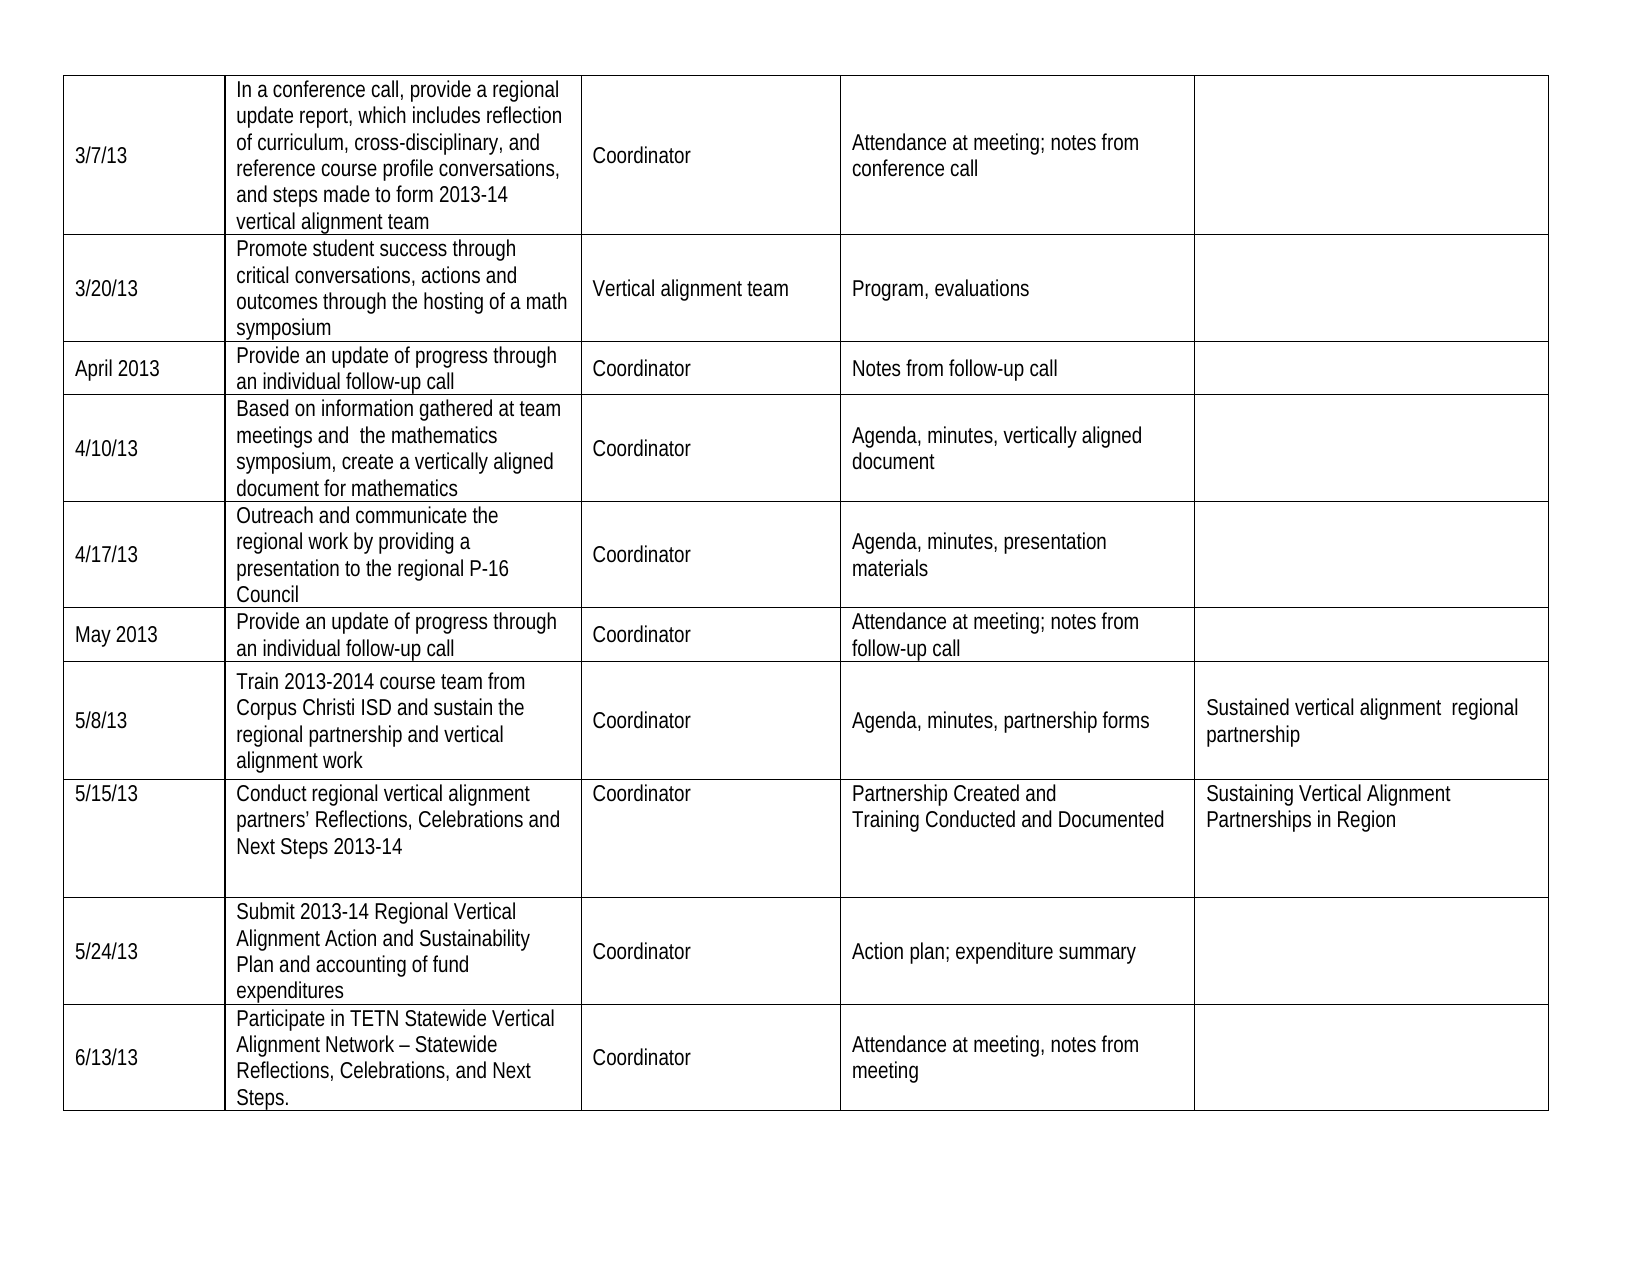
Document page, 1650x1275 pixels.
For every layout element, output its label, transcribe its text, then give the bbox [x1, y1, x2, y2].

table_cell Coordinator [582, 76, 840, 234]
table_cell Action plan; expenditure summary [841, 898, 1194, 1003]
table_cell Agenda, minutes, partnership forms [841, 662, 1194, 779]
table_cell [1195, 342, 1548, 394]
table_cell In a conference call, provide a regional update report, which includes reflection of curriculum, cross-disciplinary, and reference course profile conversations, and steps made to form 2013-14 vertical alignment team [226, 76, 581, 234]
table_cell 6/13/13 [64, 1005, 224, 1110]
table_cell Notes from follow-up call [841, 342, 1194, 394]
table_cell Attendance at meeting; notes from follow-up call [841, 608, 1194, 661]
table_cell [1195, 395, 1548, 501]
table_cell Agenda, minutes, vertically aligned document [841, 395, 1194, 501]
table_cell Coordinator [582, 342, 840, 394]
table_cell April 2013 [64, 342, 224, 394]
table_cell Coordinator [582, 608, 840, 661]
table_cell Based on information gathered at team meetings and the mathematics symposium, create a vertically aligned document for mathematics [226, 395, 581, 501]
table_cell [1195, 502, 1548, 607]
table_cell Submit 2013-14 Regional Vertical Alignment Action and Sustainability Plan and accounting of fund expenditures [226, 898, 581, 1003]
table_cell Agenda, minutes, presentation materials [841, 502, 1194, 607]
table_cell Sustained vertical alignment regional partnership [1195, 662, 1548, 779]
table_cell Sustaining Vertical Alignment Partnerships in Region [1195, 780, 1548, 897]
table_cell Partnership Created and Training Conducted and Documented [841, 780, 1194, 897]
table_cell [1195, 235, 1548, 341]
table_cell 4/10/13 [64, 395, 224, 501]
table_cell [1195, 608, 1548, 661]
table_cell Coordinator [582, 780, 840, 897]
table_cell Program, evaluations [841, 235, 1194, 341]
table_cell [1195, 76, 1548, 234]
table_cell Conduct regional vertical alignment partners’ Reflections, Celebrations and Next Steps 2013-14 [226, 780, 581, 897]
table_cell [1195, 898, 1548, 1003]
table_cell Coordinator [582, 502, 840, 607]
table_cell Provide an update of progress through an individual follow-up call [226, 342, 581, 394]
table_cell 5/8/13 [64, 662, 224, 779]
table_cell Attendance at meeting; notes from conference call [841, 76, 1194, 234]
table_cell 5/15/13 [64, 780, 224, 897]
table_cell Coordinator [582, 395, 840, 501]
table_cell Train 2013-2014 course team from Corpus Christi ISD and sustain the regional partnership and vertical alignment work [226, 662, 581, 779]
table_cell 4/17/13 [64, 502, 224, 607]
table_cell Promote student success through critical conversations, actions and outcomes through the hosting of a math symposium [226, 235, 581, 341]
table_cell Provide an update of progress through an individual follow-up call [226, 608, 581, 661]
table_cell 3/20/13 [64, 235, 224, 341]
table_cell 5/24/13 [64, 898, 224, 1003]
table_cell May 2013 [64, 608, 224, 661]
table_cell 3/7/13 [64, 76, 224, 234]
table_cell Vertical alignment team [582, 235, 840, 341]
table_cell [1195, 1005, 1548, 1110]
table_cell Coordinator [582, 898, 840, 1003]
table_cell Coordinator [582, 1005, 840, 1110]
table_cell Outreach and communicate the regional work by providing a presentation to the regional P-16 Council [226, 502, 581, 607]
table_cell Participate in TETN Statewide Vertical Alignment Network – Statewide Reflections, Celebrations, and Next Steps. [226, 1005, 581, 1110]
table_cell Attendance at meeting, notes from meeting [841, 1005, 1194, 1110]
table_cell Coordinator [582, 662, 840, 779]
